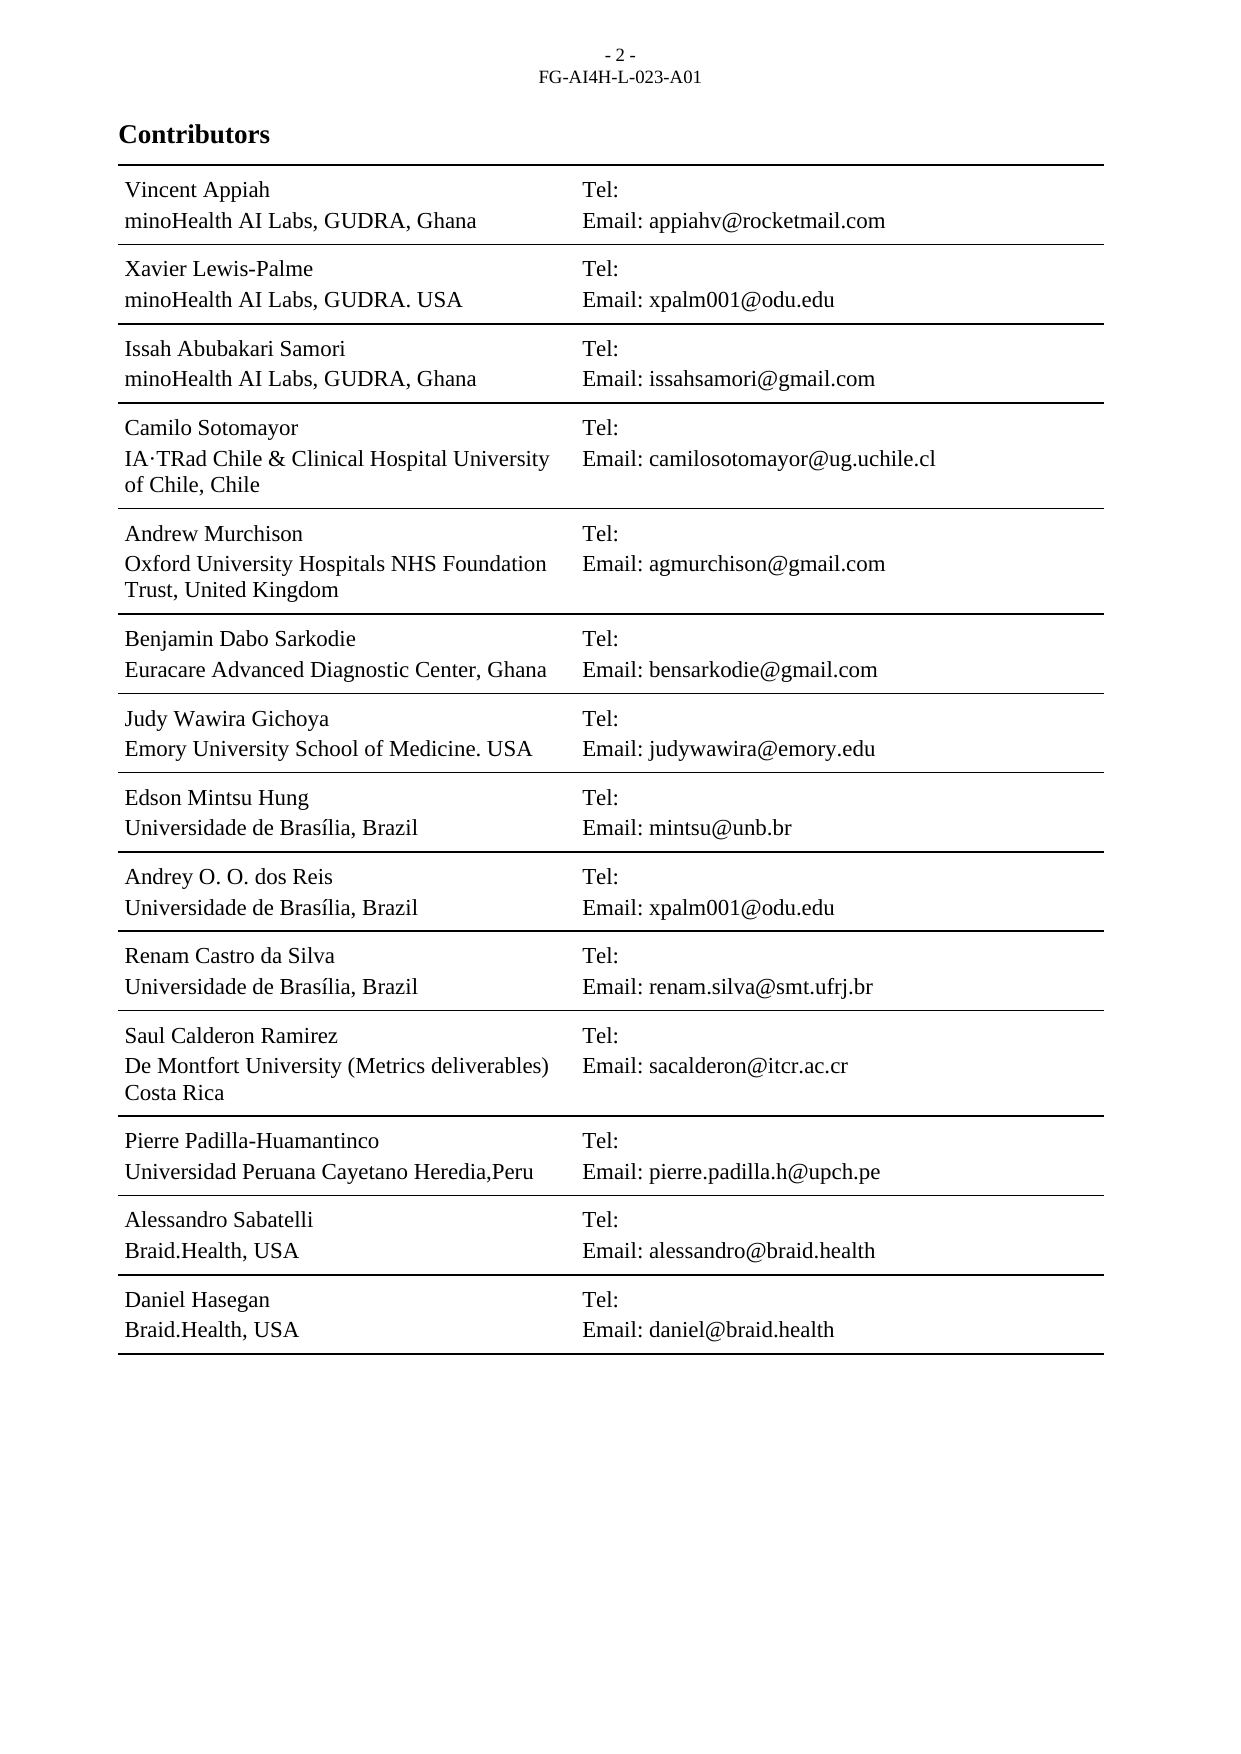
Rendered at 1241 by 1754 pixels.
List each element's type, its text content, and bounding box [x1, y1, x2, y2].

table_cell Judy Wawira Gichoya Emory University School of Medicine. USA [118, 694, 576, 772]
table_cell Issah Abubakari Samori minoHealth AI Labs, GUDRA, Ghana [118, 325, 576, 402]
table_header Vincent Appiah minoHealth AI Labs, GUDRA, Ghana [118, 166, 576, 243]
table_cell Andrew Murchison Oxford University Hospitals NHS Foundation Trust, United Kingdom [118, 509, 576, 613]
table_cell Tel: Email: agmurchison@gmail.com [576, 509, 1104, 613]
table_cell Tel: Email: alessandro@braid.health [576, 1196, 1104, 1274]
table_cell Tel: Email: xpalm001@odu.edu [576, 853, 1104, 930]
text Contributors [118, 118, 1122, 149]
table_cell Edson Mintsu Hung Universidade de Brasília, Brazil [118, 773, 576, 851]
table_cell Andrey O. O. dos Reis Universidade de Brasília, Brazil [118, 853, 576, 930]
table_cell Tel: Email: pierre.padilla.h@upch.pe [576, 1117, 1104, 1194]
table_cell Tel: Email: bensarkodie@gmail.com [576, 615, 1104, 693]
table_cell Tel: Email: daniel@braid.health [576, 1276, 1104, 1353]
table_cell Tel: Email: issahsamori@gmail.com [576, 325, 1104, 402]
table_cell Tel: Email: renam.silva@smt.ufrj.br [576, 932, 1104, 1010]
table_cell Pierre Padilla-Huamantinco Universidad Peruana Cayetano Heredia,Peru [118, 1117, 576, 1194]
table_cell Benjamin Dabo Sarkodie Euracare Advanced Diagnostic Center, Ghana [118, 615, 576, 693]
table_cell Daniel Hasegan Braid.Health, USA [118, 1276, 576, 1353]
table_cell Tel: Email: sacalderon@itcr.ac.cr [576, 1011, 1104, 1115]
table_cell Saul Calderon Ramirez De Montfort University (Metrics deliverables) Costa Rica [118, 1011, 576, 1115]
table_cell Tel: Email: mintsu@unb.br [576, 773, 1104, 851]
table_header Tel: Email: appiahv@rocketmail.com [576, 166, 1104, 243]
table_cell Tel: Email: xpalm001@odu.edu [576, 245, 1104, 323]
table_cell Camilo Sotomayor IA·TRad Chile & Clinical Hospital University of Chile, Chile [118, 404, 576, 508]
table_cell Alessandro Sabatelli Braid.Health, USA [118, 1196, 576, 1274]
table_cell Tel: Email: camilosotomayor@ug.uchile.cl [576, 404, 1104, 508]
table_cell Renam Castro da Silva Universidade de Brasília, Brazil [118, 932, 576, 1010]
table_cell Tel: Email: judywawira@emory.edu [576, 694, 1104, 772]
table_cell Xavier Lewis-Palme minoHealth AI Labs, GUDRA. USA [118, 245, 576, 323]
